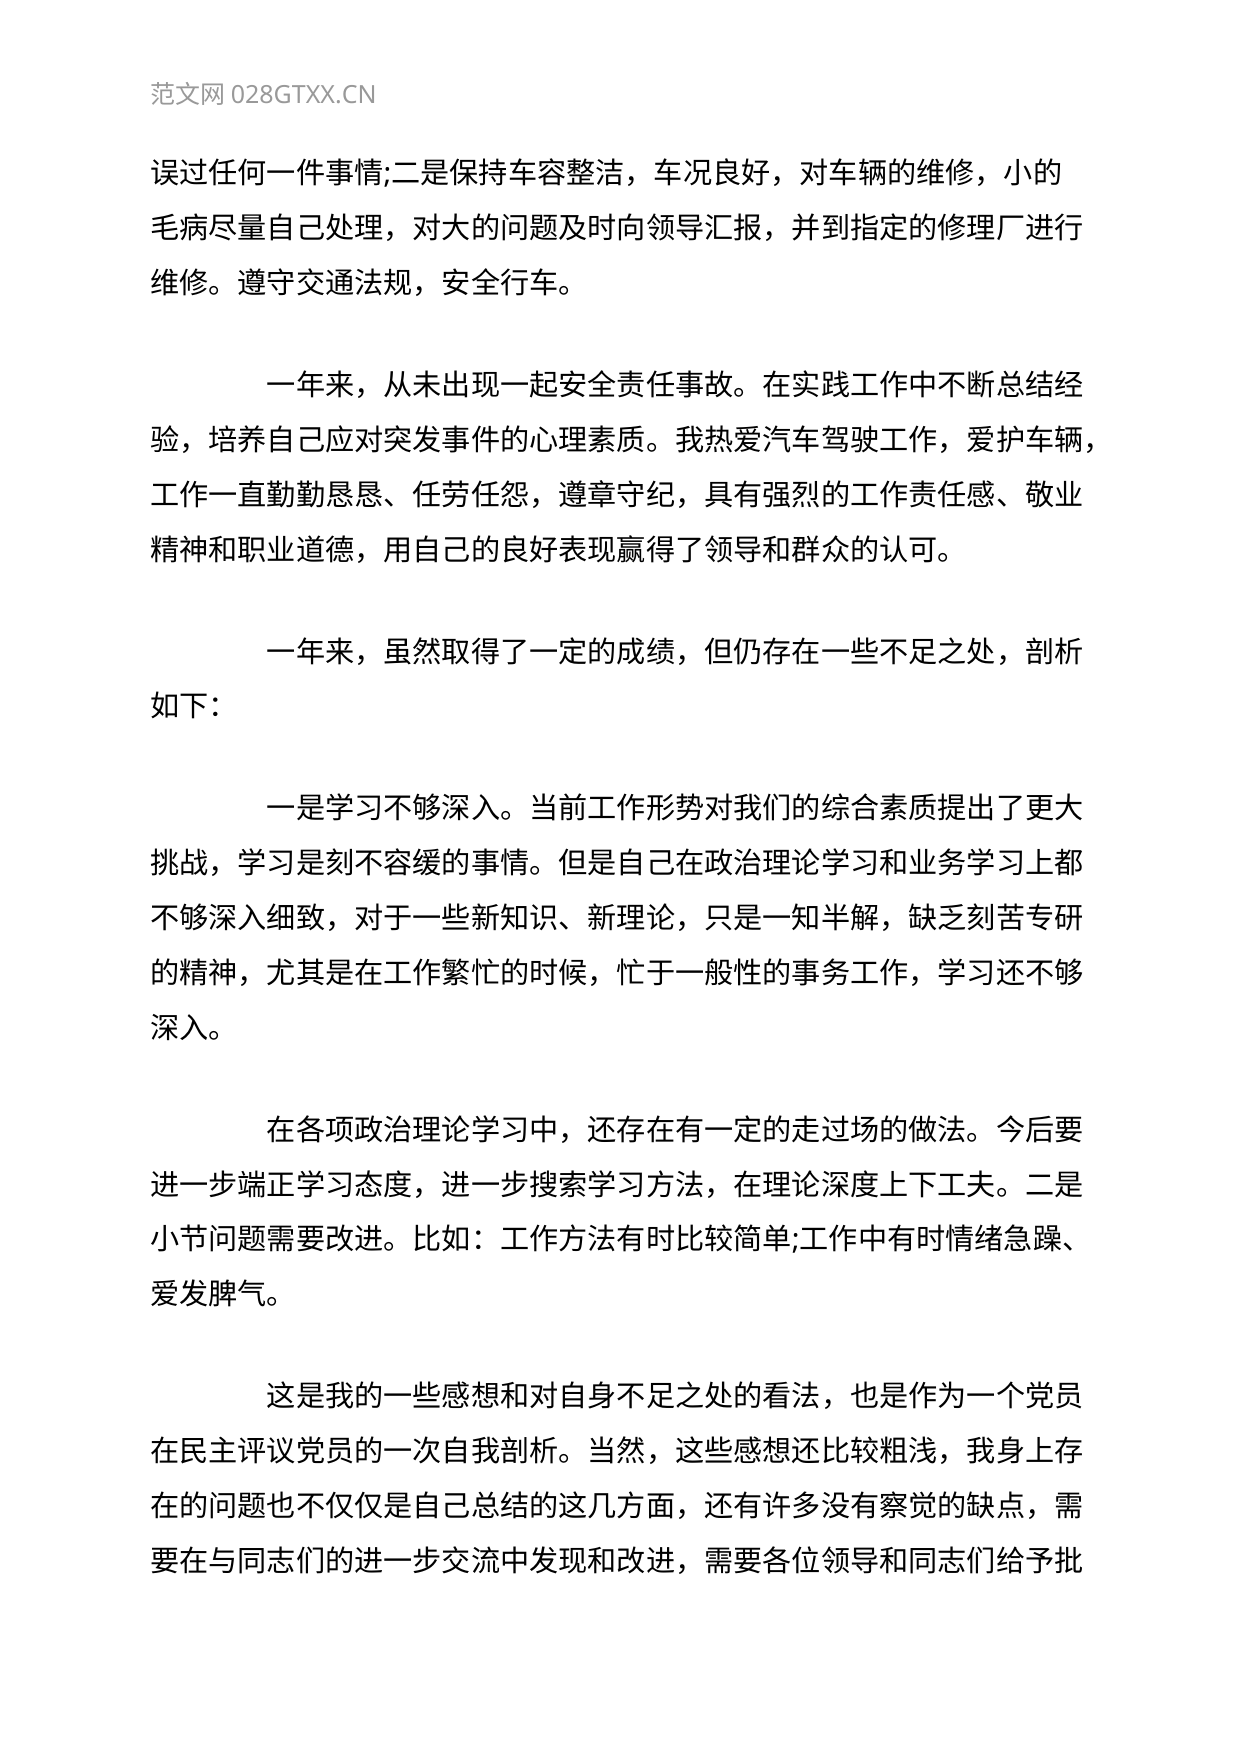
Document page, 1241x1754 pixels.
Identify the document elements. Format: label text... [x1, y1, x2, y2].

text 一是学习不够深入。当前工作形势对我们的综合素质提出了更大挑战，学习是刻不容缓的事情。但是自己在政治理论学习和业务学习上都不够深入细致，对于一些新知识、新理论，只是一知半解，缺乏刻苦专研的精神，尤其是在工作繁忙的时候，忙于一般性的事务工作，学习还不够深入。 [150, 785, 1090, 1047]
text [150, 1373, 1090, 1580]
text 一年来，虽然取得了一定的成绩，但仍存在一些不足之处，剖析如下： [150, 628, 1090, 725]
text 一年来，从未出现一起安全责任事故。在实践工作中不断总结经验，培养自己应对突发事件的心理素质。我热爱汽车驾驶工作，爱护车辆，工作一直勤勤恳恳、任劳任怨，遵章守纪，具有强烈的工作责任感、敬业精神和职业道德，用自己的良好表现赢得了领导和群众的认可。 [150, 362, 1090, 569]
text 在各项政治理论学习中，还存在有一定的走过场的做法。今后要进一步端正学习态度，进一步搜索学习方法，在理论深度上下工夫。二是小节问题需要改进。比如：工作方法有时比较简单;工作中有时情绪急躁、爱发脾气。 [150, 1106, 1090, 1313]
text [150, 150, 1090, 302]
